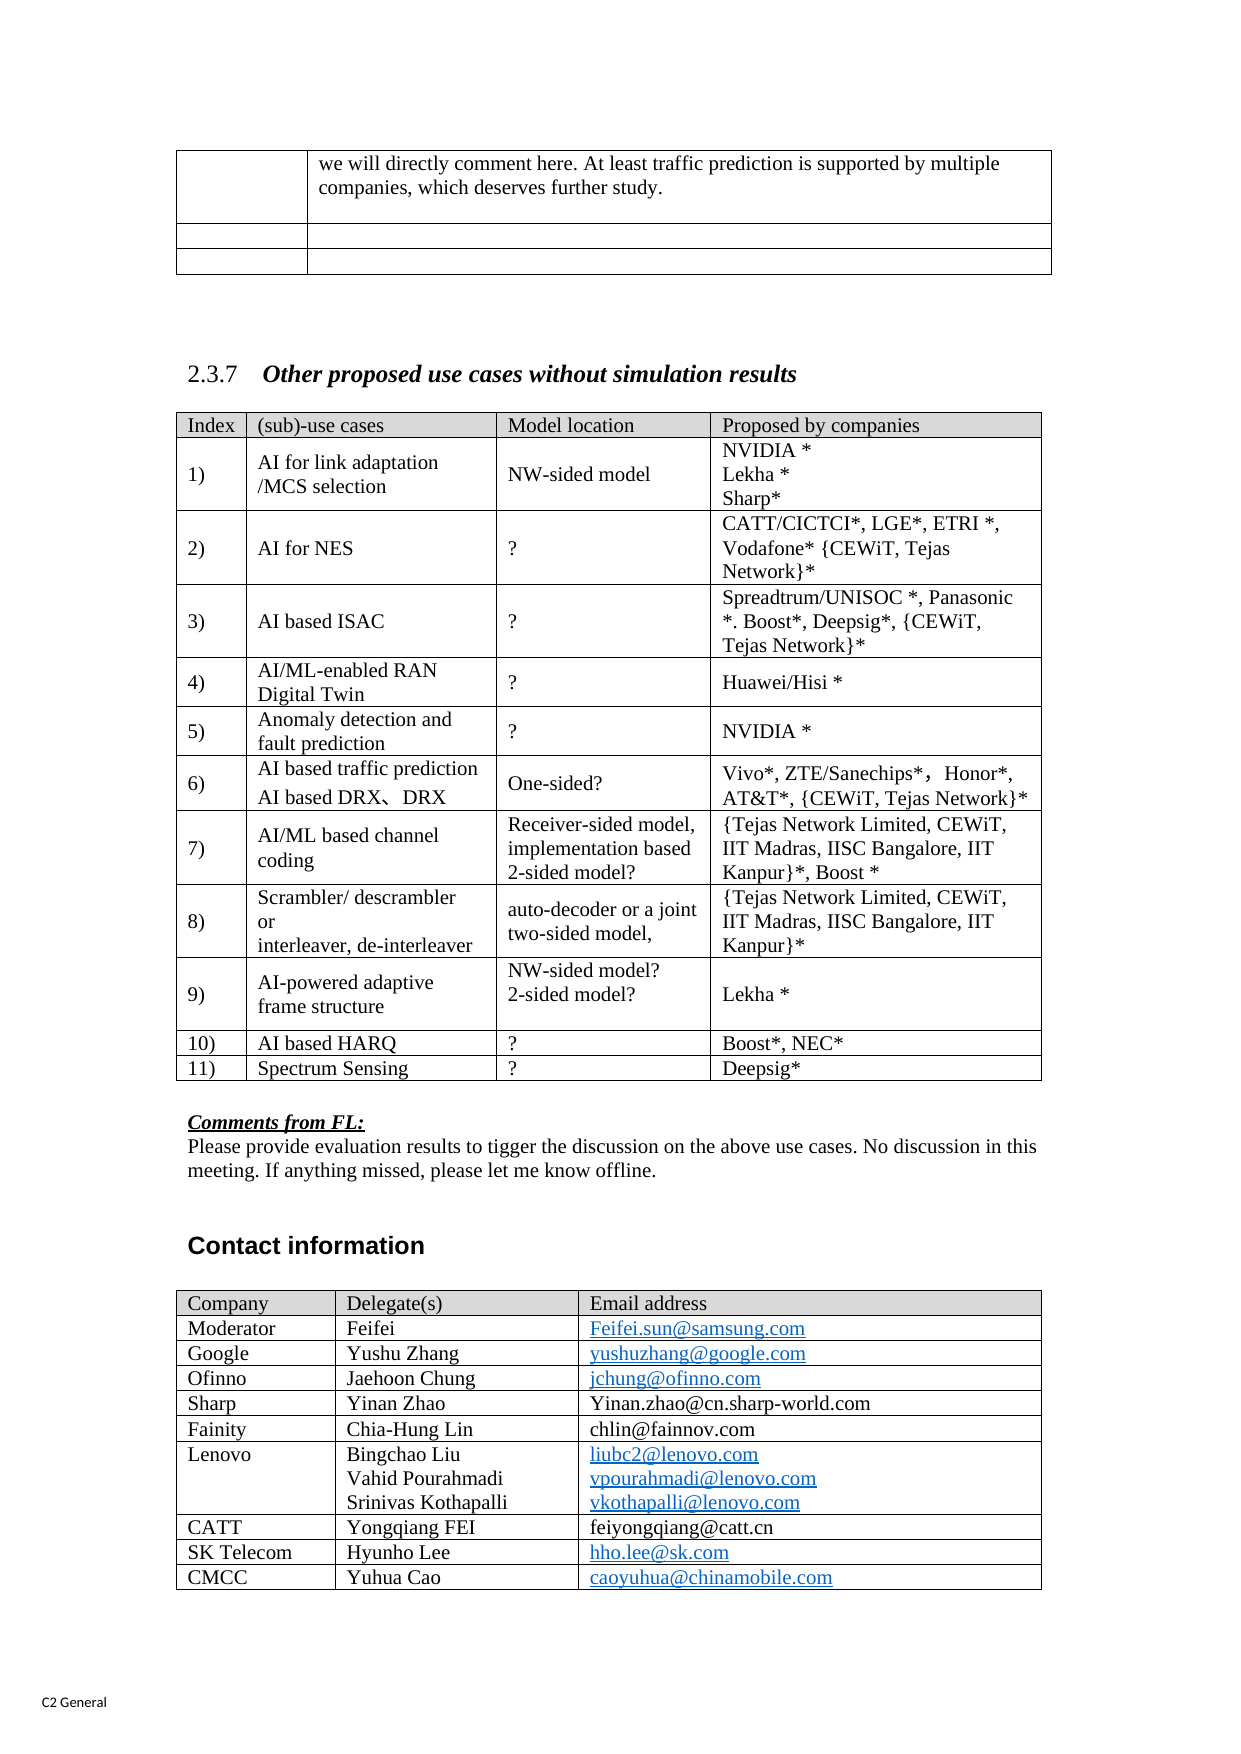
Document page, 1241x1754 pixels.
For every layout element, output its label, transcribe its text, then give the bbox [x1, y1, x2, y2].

table_cell CATT/CICTCI*, LGE*, ETRI *, Vodafone* {CEWiT, Tejas Network}* [711, 511, 1041, 583]
table_cell Google [177, 1341, 335, 1365]
table_cell [177, 658, 246, 706]
table_cell Receiver-sided model, implementation based 2-sided model? [497, 811, 710, 884]
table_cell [579, 1565, 1041, 1589]
table_cell [177, 885, 246, 957]
table_cell Yushu Zhang [336, 1341, 578, 1365]
table_cell [177, 511, 246, 583]
table_header Model location [497, 413, 710, 437]
table_cell Spectrum Sensing [247, 1056, 496, 1080]
table_cell [177, 707, 246, 755]
table_cell Vivo*, ZTE/Sanechips*，Honor*, AT&T*, {CEWiT, Tejas Network}* [711, 756, 1041, 810]
table_cell [308, 224, 1051, 248]
table_cell auto-decoder or a joint two-sided model, [497, 885, 710, 957]
table_cell Boost*, NEC* [711, 1031, 1041, 1055]
table_cell [177, 224, 307, 248]
table_cell chlin@fainnov.com [579, 1416, 1041, 1441]
text Please provide evaluation results to tigger the discussion on the above use cases. No discussion in this meeting. If anything missed, please let me know offline. [187, 1134, 1053, 1182]
table_cell NVIDIA * [711, 707, 1041, 755]
table_cell ? [497, 707, 710, 755]
table_header (sub)-use cases [247, 413, 496, 437]
table_cell [177, 756, 246, 810]
table_cell [177, 1031, 246, 1055]
table_cell Huawei/Hisi * [711, 658, 1041, 706]
table_cell [177, 585, 246, 657]
table_cell CMCC [177, 1565, 335, 1589]
table_cell Chia-Hung Lin [336, 1416, 578, 1441]
table_cell AI-powered adaptive frame structure [247, 958, 496, 1030]
table_cell jchung@ofinno.com [579, 1366, 1041, 1390]
table_cell hho.lee@sk.com [579, 1540, 1041, 1564]
table_cell Fainity [177, 1416, 335, 1441]
table_cell ? [497, 585, 710, 657]
subtitle Other proposed use cases without simulation results [187, 359, 1053, 388]
table_cell ZTE [177, 151, 307, 223]
table_cell SK Telecom [177, 1540, 335, 1564]
table_cell feiyongqiang@catt.cn [579, 1515, 1041, 1539]
subtitle Contact information [187, 1231, 1053, 1259]
table_cell AI based traffic prediction AI based DRX、DRX [247, 756, 496, 810]
table_cell AI/ML based channel coding [247, 811, 496, 884]
table_cell Scrambler/ descrambler or interleaver, de-interleaver [247, 885, 496, 957]
table_cell AI based ISAC [247, 585, 496, 657]
table_cell CATT [177, 1515, 335, 1539]
table_cell ? [497, 658, 710, 706]
table_cell Lekha * [711, 958, 1041, 1030]
table_cell Moderator [177, 1316, 335, 1340]
table_cell [177, 249, 307, 273]
table_cell Jaehoon Chung [336, 1366, 578, 1390]
table_cell {Tejas Network Limited, CEWiT, IIT Madras, IISC Bangalore, IIT Kanpur}*, Boost * [711, 811, 1041, 884]
table_cell ? [497, 1056, 710, 1080]
table_header Proposed by companies [711, 413, 1041, 437]
table_cell Lenovo [177, 1442, 335, 1514]
table_cell [177, 958, 246, 1030]
table_cell Deepsig* [711, 1056, 1041, 1080]
table_cell NVIDIA * Lekha * Sharp* [711, 438, 1041, 510]
table_cell NW-sided model? 2-sided model? [497, 958, 710, 1030]
table_cell [308, 249, 1051, 273]
table_cell ? [497, 1031, 710, 1055]
table_cell Feifei [336, 1316, 578, 1340]
table_header Email address [579, 1291, 1041, 1315]
table_header Index [177, 413, 246, 437]
table_cell ? [497, 511, 710, 583]
table_cell [177, 811, 246, 884]
table_cell [177, 438, 246, 510]
table_cell Ofinno [177, 1366, 335, 1390]
table_cell Yinan Zhao [336, 1391, 578, 1415]
table_cell One-sided? [497, 756, 710, 810]
table_header Delegate(s) [336, 1291, 578, 1315]
table_cell Yuhua Cao Yi Zheng [336, 1565, 578, 1589]
table_cell Bingchao Liu Vahid Pourahmadi Srinivas Kothapalli [336, 1442, 578, 1514]
table_header Company [177, 1291, 335, 1315]
table_cell Yongqiang FEI [336, 1515, 578, 1539]
table_cell liubc2@lenovo.com vpourahmadi@lenovo.com vkothapalli@lenovo.com [579, 1442, 1041, 1514]
table_cell AI for link adaptation /MCS selection [247, 438, 496, 510]
table_cell Feifei.sun@samsung.com [579, 1316, 1041, 1340]
table_cell AI for NES [247, 511, 496, 583]
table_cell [308, 151, 1051, 223]
table_cell yushuzhang@google.com [579, 1341, 1041, 1365]
table_cell AI/ML-enabled RAN Digital Twin [247, 658, 496, 706]
table_cell NW-sided model [497, 438, 710, 510]
table_cell {Tejas Network Limited, CEWiT, IIT Madras, IISC Bangalore, IIT Kanpur}* [711, 885, 1041, 957]
table_cell Anomaly detection and fault prediction [247, 707, 496, 755]
table_cell Hyunho Lee [336, 1540, 578, 1564]
subtitle Comments from FL: [187, 1109, 1053, 1134]
table_cell [177, 1056, 246, 1080]
table_cell Sharp [177, 1391, 335, 1415]
table_cell Yinan.zhao@cn.sharp-world.com [579, 1391, 1041, 1415]
table_cell Spreadtrum/UNISOC *, Panasonic *. Boost*, Deepsig*, {CEWiT, Tejas Network}* [711, 585, 1041, 657]
table_cell AI based HARQ [247, 1031, 496, 1055]
